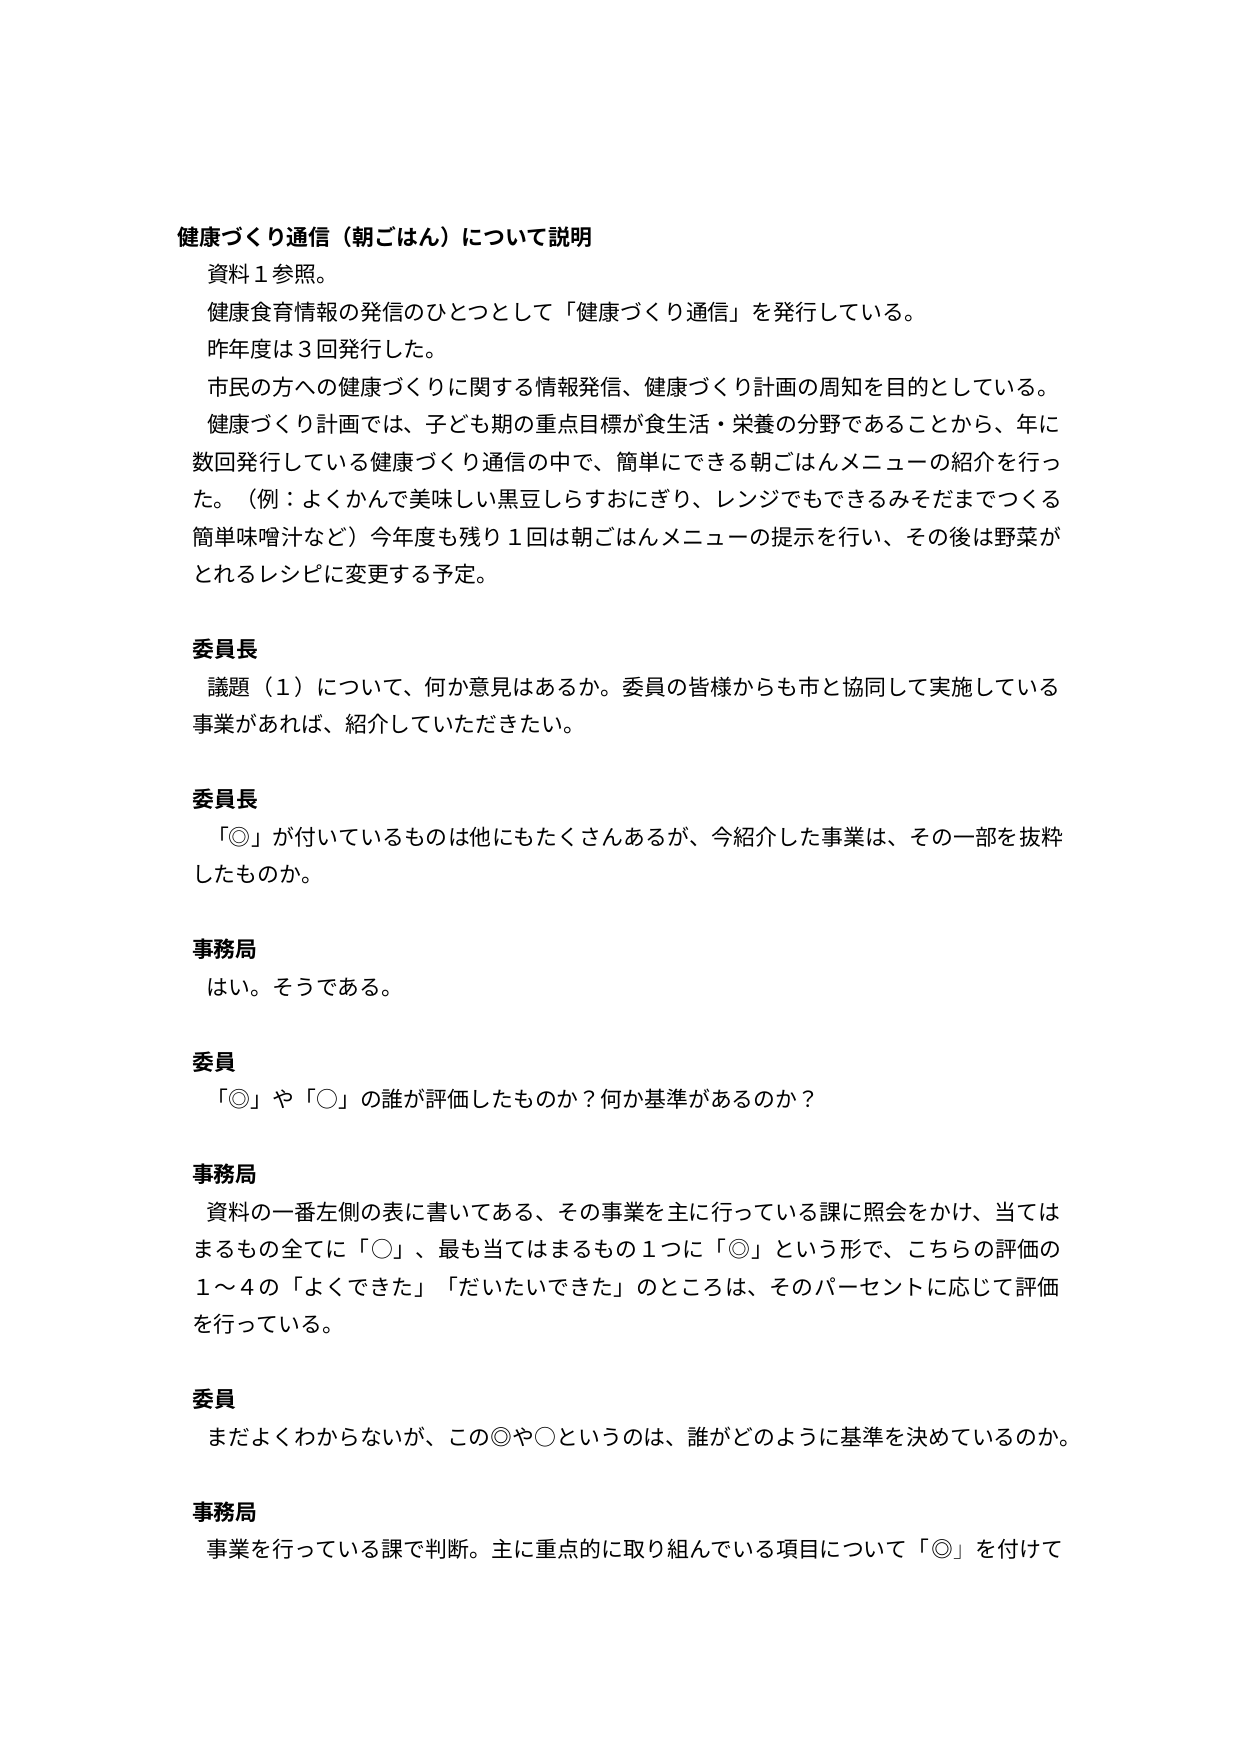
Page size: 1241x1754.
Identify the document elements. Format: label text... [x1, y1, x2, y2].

text まだよくわからないが、この◎や○というのは、誰がどのように基準を決めているのか。 [192, 1417, 1063, 1454]
text 委員長 [192, 629, 1063, 667]
text はい。そうである。 [192, 967, 1063, 1004]
text 「◎」や「○」の誰が評価したものか？何か基準があるのか？ [192, 1079, 1063, 1117]
text 健康づくり通信（朝ごはん）について説明 [177, 217, 1063, 254]
text 健康食育情報の発信のひとつとして「健康づくり通信」を発行している。 [192, 292, 1063, 329]
text 健康づくり計画では、子ども期の重点目標が食生活・栄養の分野であることから、年に数回発行している健康づくり通信の中で、簡単にできる朝ごはんメニューの紹介を行った。（例：よくかんで美味しい黒豆しらすおにぎり、レンジでもできるみそだまでつくる簡単味噌汁など）今年度も残り１回は朝ごはんメニューの提示を行い、その後は野菜がとれるレシピに変更する予定。 [192, 404, 1063, 592]
text 委員長 [192, 779, 1063, 817]
text 委員 [192, 1379, 1063, 1417]
text 資料の一番左側の表に書いてある、その事業を主に行っている課に照会をかけ、当てはまるもの全てに「○」、最も当てはまるもの１つに「◎」という形で、こちらの評価の１～４の「よくできた」「だいたいできた」のところは、そのパーセントに応じて評価を行っている。 [192, 1192, 1063, 1342]
text 事務局 [192, 1492, 1063, 1529]
text 「◎」が付いているものは他にもたくさんあるが、今紹介した事業は、その一部を抜粋したものか。 [192, 817, 1063, 892]
text 昨年度は３回発行した。 [192, 329, 1063, 367]
text 事務局 [192, 1154, 1063, 1192]
text 資料１参照。 [192, 254, 1063, 292]
text 市民の方への健康づくりに関する情報発信、健康づくり計画の周知を目的としている。 [192, 367, 1063, 404]
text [192, 1529, 1063, 1567]
text 委員 [192, 1042, 1063, 1079]
text 事務局 [192, 929, 1063, 967]
text 議題（１）について、何か意見はあるか。委員の皆様からも市と協同して実施している事業があれば、紹介していただきたい。 [192, 667, 1063, 742]
